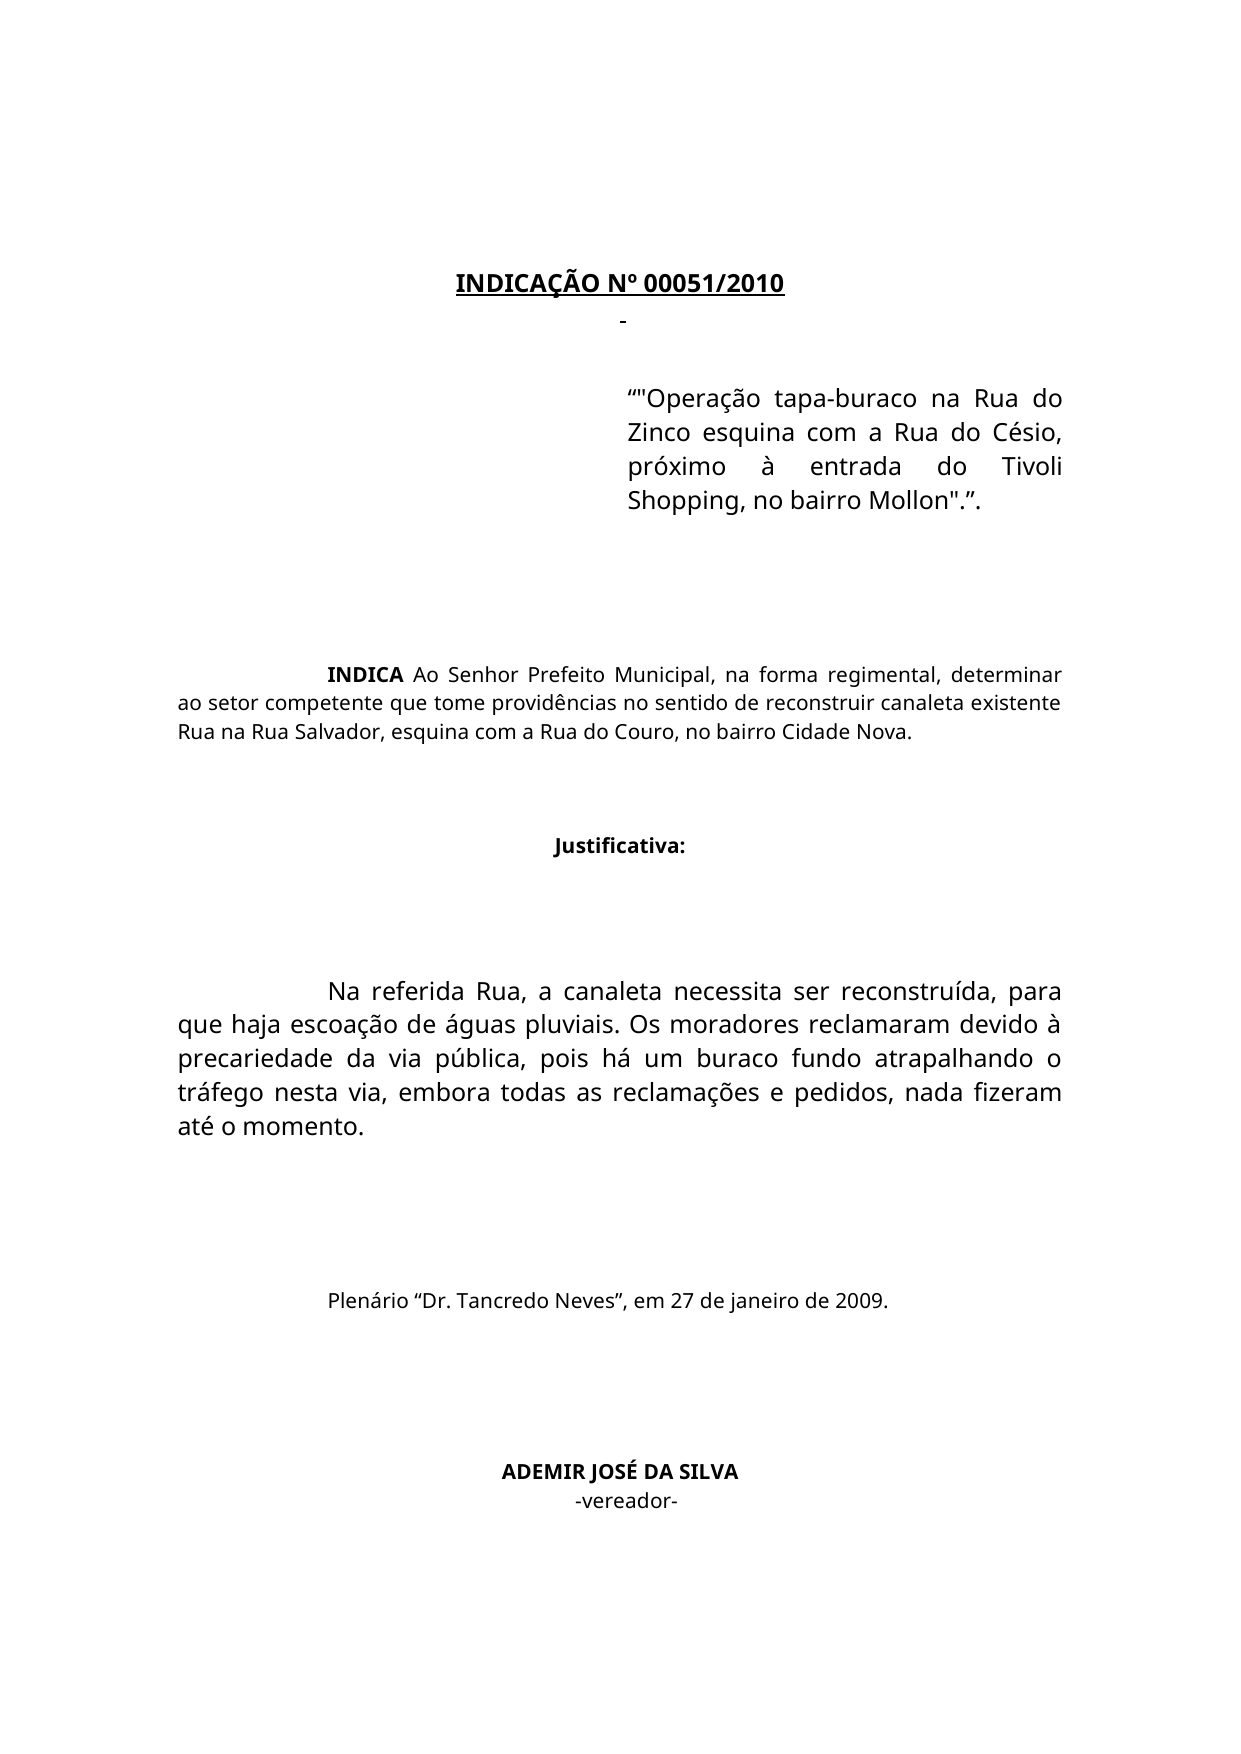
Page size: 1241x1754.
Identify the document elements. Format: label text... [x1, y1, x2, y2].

text -vereador- [177, 1486, 1063, 1514]
text Na referida Rua, a canaleta necessita ser reconstruída, para que haja escoação de águas pluviais. Os moradores reclamaram devido à precariedade da via pública, pois há um buraco fundo atrapalhando o tráfego nesta via, embora todas as reclamações e pedidos, nada fizeram até o momento. [177, 973, 1063, 1143]
text ADEMIR JOSÉ DA SILVA [177, 1457, 1063, 1486]
text “"Operação tapa-buraco na Rua do Zinco esquina com a Rua do Césio, próximo à entrada do Tivoli Shopping, no bairro Mollon".”. [627, 381, 1063, 517]
text Plenário “Dr. Tancredo Neves”, em 27 de janeiro de 2009. [177, 1286, 1063, 1314]
title INDICAÇÃO Nº 00051/2010 [177, 266, 1063, 300]
text Justificativa: [177, 831, 1063, 859]
text INDICA Ao Senhor Prefeito Municipal, na forma regimental, determinar ao setor competente que tome providências no sentido de reconstruir canaleta existente Rua na Rua Salvador, esquina com a Rua do Couro, no bairro Cidade Nova. [177, 659, 1063, 745]
